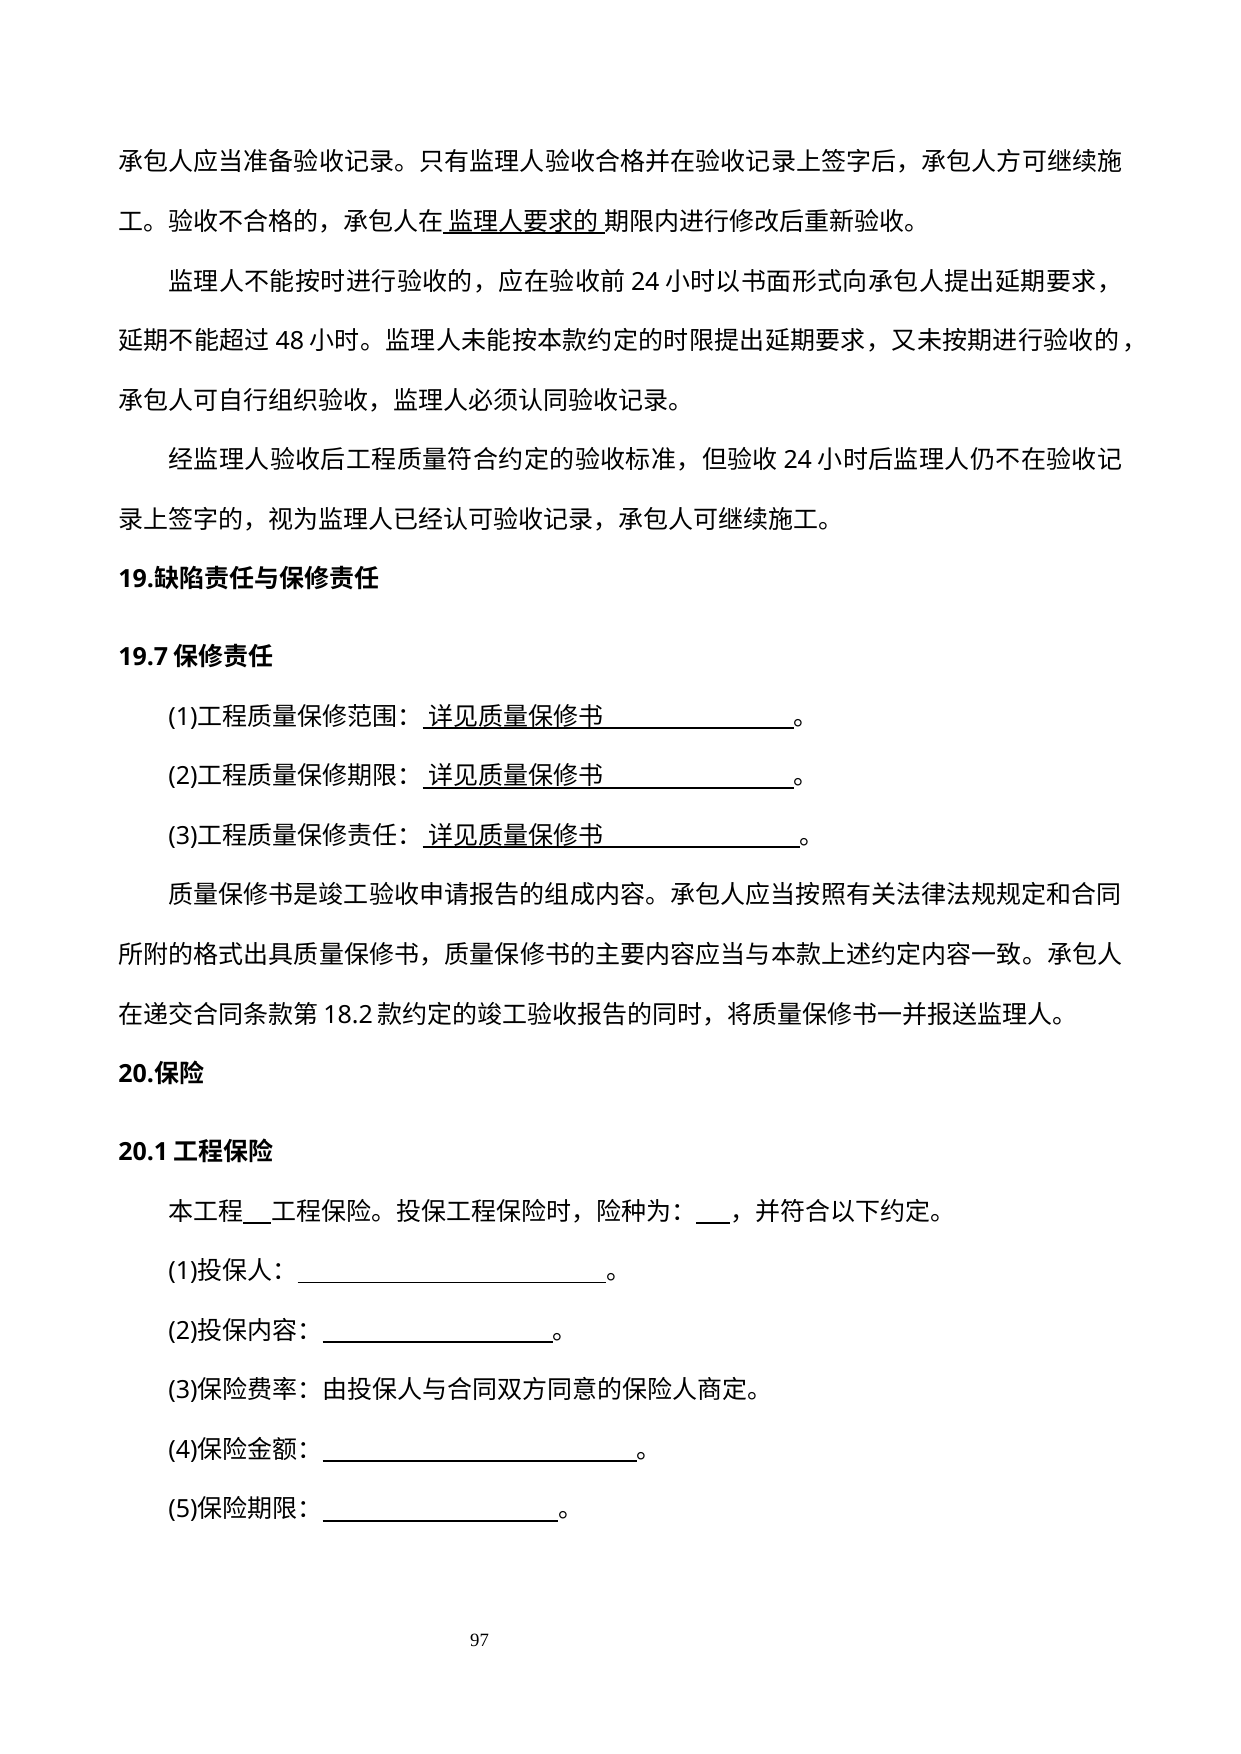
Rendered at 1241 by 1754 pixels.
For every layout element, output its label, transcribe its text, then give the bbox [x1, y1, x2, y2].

text (3)保险费率：由投保人与合同双方同意的保险人商定。 [118, 1358, 1122, 1418]
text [118, 130, 1122, 249]
text (4)保险金额： 。 [118, 1418, 1122, 1477]
text (5)保险期限： 。 [118, 1477, 1122, 1537]
text (2)投保内容： 。 [118, 1298, 1122, 1358]
subtitle 20.保险 [118, 1042, 1122, 1102]
text (3)工程质量保修责任： 详见质量保修书 。 [118, 804, 1122, 863]
text 本工程 工程保险。投保工程保险时，险种为： ，并符合以下约定。 [118, 1179, 1122, 1239]
text (1)工程质量保修范围： 详见质量保修书 。 [118, 684, 1122, 744]
text (1)投保人： 。 [118, 1239, 1122, 1298]
subtitle 20.1工程保险 [118, 1120, 1122, 1179]
subtitle 19.7保修责任 [118, 625, 1122, 684]
text 监理人不能按时进行验收的，应在验收前24小时以书面形式向承包人提出延期要求，延期不能超过48小时。监理人未能按本款约定的时限提出延期要求，又未按期进行验收的，承包人可自行组织验收，监理人必须认同验收记录。 [118, 249, 1122, 428]
text (2)工程质量保修期限： 详见质量保修书 。 [118, 744, 1122, 804]
text 质量保修书是竣工验收申请报告的组成内容。承包人应当按照有关法律法规规定和合同所附的格式出具质量保修书，质量保修书的主要内容应当与本款上述约定内容一致。承包人在递交合同条款第18.2款约定的竣工验收报告的同时，将质量保修书一并报送监理人。 [118, 863, 1122, 1042]
text 经监理人验收后工程质量符合约定的验收标准，但验收24小时后监理人仍不在验收记录上签字的，视为监理人已经认可验收记录，承包人可继续施工。 [118, 428, 1122, 547]
subtitle 19.缺陷责任与保修责任 [118, 547, 1122, 607]
